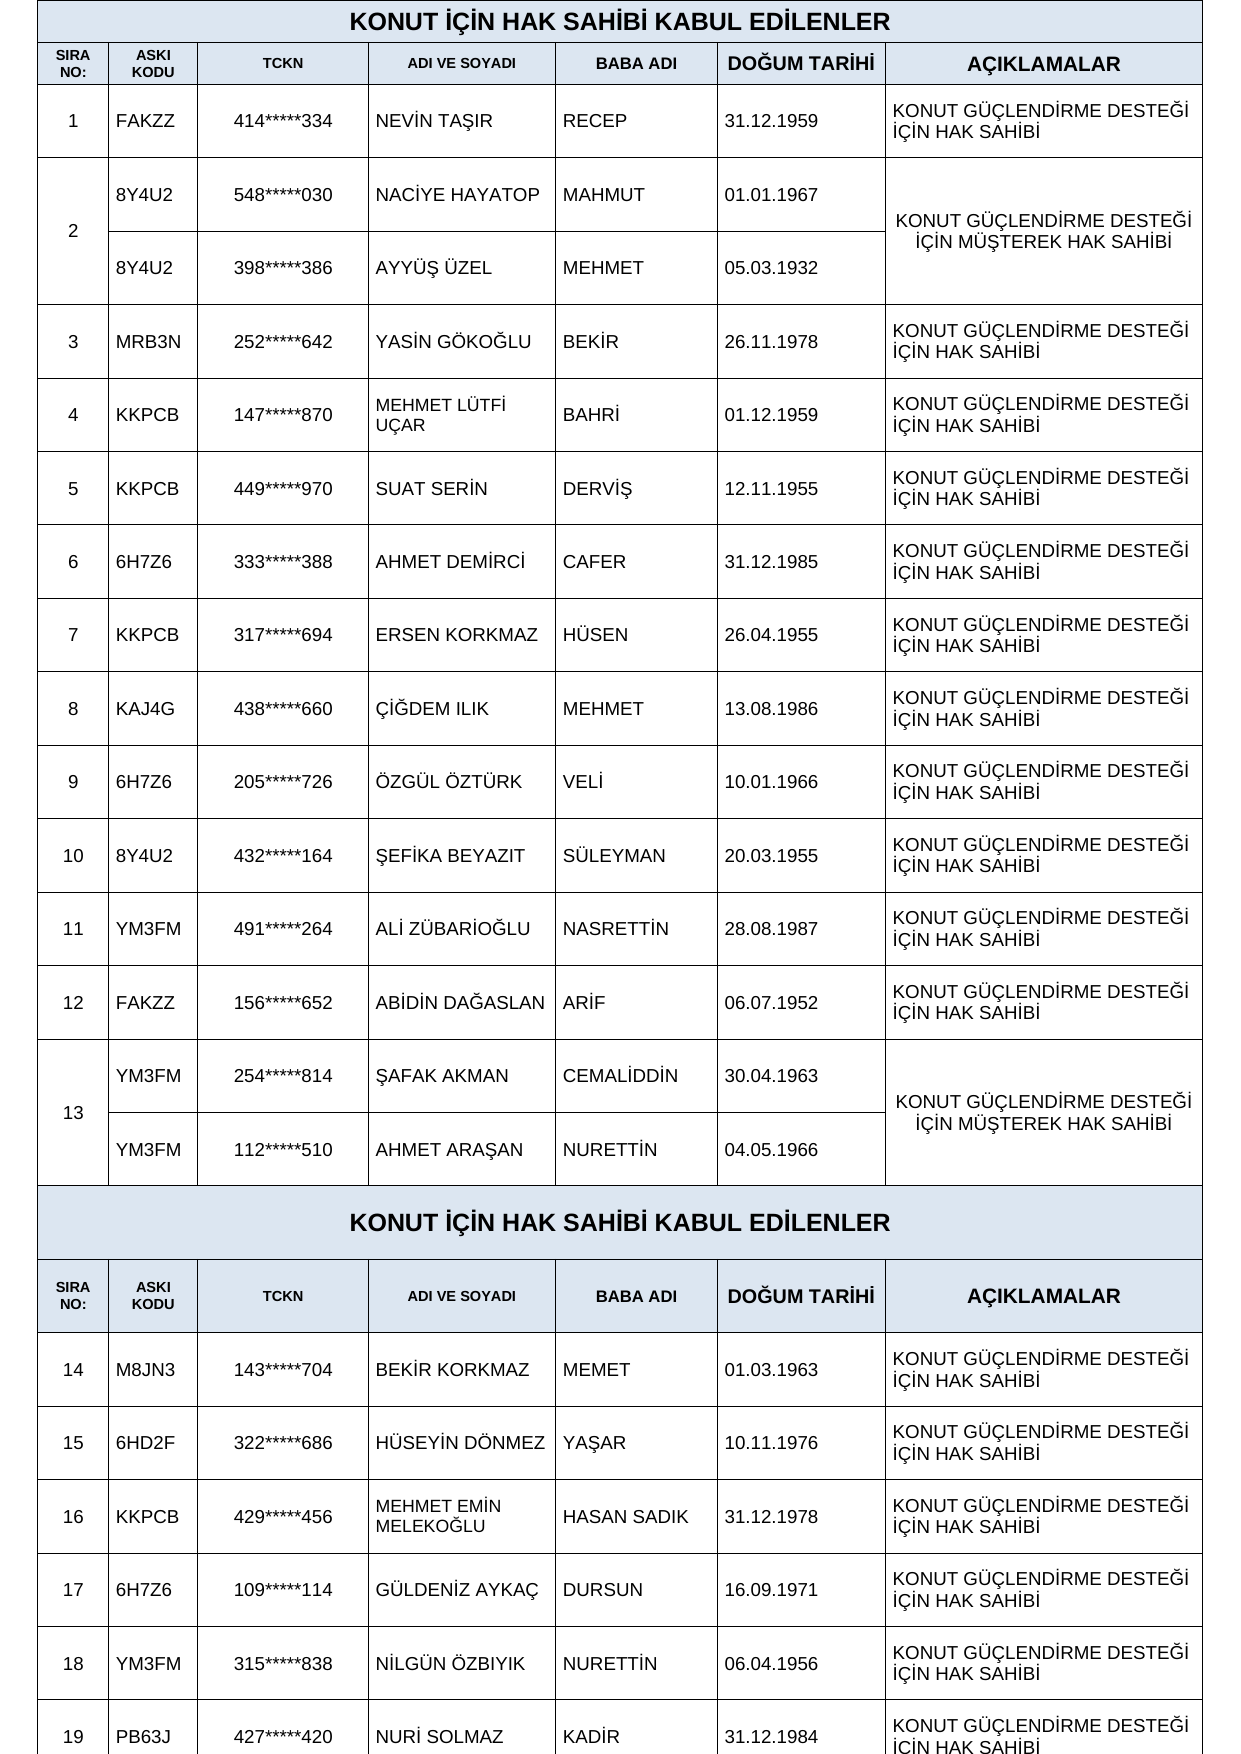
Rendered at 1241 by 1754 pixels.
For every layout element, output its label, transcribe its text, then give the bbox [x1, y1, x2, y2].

table_cell 17 [38, 1554, 108, 1626]
table_cell YM3FM [109, 1627, 197, 1699]
table_header KONUT İÇİN HAK SAHİBİ KABUL EDİLENLER [38, 1, 1202, 42]
table_cell KONUT GÜÇLENDİRME DESTEĞİ İÇİN HAK SAHİBİ [886, 819, 1202, 892]
table_cell 8Y4U2 [109, 158, 197, 231]
table_cell BEKİR KORKMAZ [369, 1333, 555, 1406]
table_cell GÜLDENİZ AYKAÇ [369, 1554, 555, 1626]
table_cell AÇIKLAMALAR [886, 1260, 1202, 1332]
table_cell ASKI KODU [109, 43, 197, 84]
table_cell 2 [38, 158, 108, 304]
table_cell 8Y4U2 [109, 232, 197, 304]
table_cell 06.04.1956 [718, 1627, 885, 1699]
table_cell HÜSEYİN DÖNMEZ [369, 1407, 555, 1479]
table_cell KONUT GÜÇLENDİRME DESTEĞİ İÇİN HAK SAHİBİ [886, 1407, 1202, 1479]
table_cell 16 [38, 1480, 108, 1552]
table_cell HASAN SADIK [556, 1480, 717, 1552]
table_cell 315*****838 [198, 1627, 368, 1699]
table_cell KONUT GÜÇLENDİRME DESTEĞİ İÇİN HAK SAHİBİ [886, 893, 1202, 965]
table_cell NACİYE HAYATOP [369, 158, 555, 231]
table_cell NURİ SOLMAZ [369, 1700, 555, 1754]
table_cell KKPCB [109, 599, 197, 671]
table_cell 31.12.1984 [718, 1700, 885, 1754]
table_cell FAKZZ [109, 85, 197, 157]
table_cell 112*****510 [198, 1113, 368, 1185]
table_cell 06.07.1952 [718, 966, 885, 1038]
table_cell KONUT GÜÇLENDİRME DESTEĞİ İÇİN HAK SAHİBİ [886, 452, 1202, 524]
table_cell ARİF [556, 966, 717, 1038]
table_cell DERVİŞ [556, 452, 717, 524]
table_cell NURETTİN [556, 1113, 717, 1185]
table_cell 449*****970 [198, 452, 368, 524]
table_cell ADI VE SOYADI [369, 43, 555, 84]
table_cell SIRA NO: [38, 1260, 108, 1332]
table_cell DOĞUM TARİHİ [718, 1260, 885, 1332]
table_cell MEHMET LÜTFİ UÇAR [369, 379, 555, 451]
table_cell MRB3N [109, 305, 197, 377]
table_cell 4 [38, 379, 108, 451]
table_cell AYYÜŞ ÜZEL [369, 232, 555, 304]
table_cell HÜSEN [556, 599, 717, 671]
table_cell YM3FM [109, 893, 197, 965]
table_cell BABA ADI [556, 1260, 717, 1332]
table_cell 14 [38, 1333, 108, 1406]
table_cell 01.12.1959 [718, 379, 885, 451]
table_cell 01.03.1963 [718, 1333, 885, 1406]
table_cell 7 [38, 599, 108, 671]
table_cell 31.12.1978 [718, 1480, 885, 1552]
table_cell 8 [38, 672, 108, 745]
table_cell YM3FM [109, 1040, 197, 1112]
table_cell 333*****388 [198, 525, 368, 598]
table_cell KONUT GÜÇLENDİRME DESTEĞİ İÇİN MÜŞTEREK HAK SAHİBİ [886, 1040, 1202, 1185]
table_cell YAŞAR [556, 1407, 717, 1479]
table_cell 429*****456 [198, 1480, 368, 1552]
table_cell 13 [38, 1040, 108, 1185]
table_cell 6H7Z6 [109, 1554, 197, 1626]
table_cell ÇİĞDEM ILIK [369, 672, 555, 745]
table_cell KKPCB [109, 452, 197, 524]
table_cell 10 [38, 819, 108, 892]
table_cell 548*****030 [198, 158, 368, 231]
table_cell 13.08.1986 [718, 672, 885, 745]
table_cell DURSUN [556, 1554, 717, 1626]
table_cell 491*****264 [198, 893, 368, 965]
table_cell 30.04.1963 [718, 1040, 885, 1112]
table_cell 12 [38, 966, 108, 1038]
table_cell KONUT GÜÇLENDİRME DESTEĞİ İÇİN MÜŞTEREK HAK SAHİBİ [886, 158, 1202, 304]
table_cell 6H7Z6 [109, 525, 197, 598]
table_cell NURETTİN [556, 1627, 717, 1699]
table_cell KONUT GÜÇLENDİRME DESTEĞİ İÇİN HAK SAHİBİ [886, 1333, 1202, 1406]
table_cell 15 [38, 1407, 108, 1479]
table_cell ABİDİN DAĞASLAN [369, 966, 555, 1038]
table_cell 438*****660 [198, 672, 368, 745]
table_cell VELİ [556, 746, 717, 818]
table_cell 26.04.1955 [718, 599, 885, 671]
table_cell YM3FM [109, 1113, 197, 1185]
table_cell 8Y4U2 [109, 819, 197, 892]
table_cell 432*****164 [198, 819, 368, 892]
table_cell SÜLEYMAN [556, 819, 717, 892]
table_cell 04.05.1966 [718, 1113, 885, 1185]
table_cell ERSEN KORKMAZ [369, 599, 555, 671]
table_cell ŞEFİKA BEYAZIT [369, 819, 555, 892]
table_cell 398*****386 [198, 232, 368, 304]
table_cell 3 [38, 305, 108, 377]
table_cell 6HD2F [109, 1407, 197, 1479]
table_cell ADI VE SOYADI [369, 1260, 555, 1332]
table_cell ŞAFAK AKMAN [369, 1040, 555, 1112]
table_cell 252*****642 [198, 305, 368, 377]
table_cell 05.03.1932 [718, 232, 885, 304]
table_cell KONUT İÇİN HAK SAHİBİ KABUL EDİLENLER [38, 1186, 1202, 1259]
table_cell SUAT SERİN [369, 452, 555, 524]
table_cell KONUT GÜÇLENDİRME DESTEĞİ İÇİN HAK SAHİBİ [886, 85, 1202, 157]
table_cell KONUT GÜÇLENDİRME DESTEĞİ İÇİN HAK SAHİBİ [886, 1700, 1202, 1754]
table_cell BAHRİ [556, 379, 717, 451]
table_cell 12.11.1955 [718, 452, 885, 524]
table_cell AHMET DEMİRCİ [369, 525, 555, 598]
table_cell 143*****704 [198, 1333, 368, 1406]
table_cell M8JN3 [109, 1333, 197, 1406]
table_cell KONUT GÜÇLENDİRME DESTEĞİ İÇİN HAK SAHİBİ [886, 1554, 1202, 1626]
table_cell YASİN GÖKOĞLU [369, 305, 555, 377]
table_cell CAFER [556, 525, 717, 598]
table_cell KONUT GÜÇLENDİRME DESTEĞİ İÇİN HAK SAHİBİ [886, 1627, 1202, 1699]
table_cell 6H7Z6 [109, 746, 197, 818]
table_cell 322*****686 [198, 1407, 368, 1479]
table_cell KONUT GÜÇLENDİRME DESTEĞİ İÇİN HAK SAHİBİ [886, 599, 1202, 671]
table_cell MEMET [556, 1333, 717, 1406]
table_cell KONUT GÜÇLENDİRME DESTEĞİ İÇİN HAK SAHİBİ [886, 672, 1202, 745]
table_cell ALİ ZÜBARİOĞLU [369, 893, 555, 965]
table_cell ASKI KODU [109, 1260, 197, 1332]
table_cell TCKN [198, 43, 368, 84]
table_cell KONUT GÜÇLENDİRME DESTEĞİ İÇİN HAK SAHİBİ [886, 379, 1202, 451]
table_cell MEHMET [556, 232, 717, 304]
table_cell 01.01.1967 [718, 158, 885, 231]
table_cell NİLGÜN ÖZBIYIK [369, 1627, 555, 1699]
table_cell 414*****334 [198, 85, 368, 157]
table_cell 9 [38, 746, 108, 818]
table_cell 18 [38, 1627, 108, 1699]
table_cell KKPCB [109, 1480, 197, 1552]
table_cell KONUT GÜÇLENDİRME DESTEĞİ İÇİN HAK SAHİBİ [886, 746, 1202, 818]
table_cell 31.12.1985 [718, 525, 885, 598]
table_cell RECEP [556, 85, 717, 157]
table_cell 10.01.1966 [718, 746, 885, 818]
table_cell NASRETTİN [556, 893, 717, 965]
table_cell KADİR [556, 1700, 717, 1754]
table_cell 254*****814 [198, 1040, 368, 1112]
table_cell 156*****652 [198, 966, 368, 1038]
table_cell 427*****420 [198, 1700, 368, 1754]
table_cell 147*****870 [198, 379, 368, 451]
table_cell AHMET ARAŞAN [369, 1113, 555, 1185]
table_cell KONUT GÜÇLENDİRME DESTEĞİ İÇİN HAK SAHİBİ [886, 305, 1202, 377]
table_cell NEVİN TAŞIR [369, 85, 555, 157]
table_cell KONUT GÜÇLENDİRME DESTEĞİ İÇİN HAK SAHİBİ [886, 1480, 1202, 1552]
table_cell 10.11.1976 [718, 1407, 885, 1479]
table_cell KAJ4G [109, 672, 197, 745]
table_cell BABA ADI [556, 43, 717, 84]
table_cell MEHMET EMİN MELEKOĞLU [369, 1480, 555, 1552]
table_cell ÖZGÜL ÖZTÜRK [369, 746, 555, 818]
table_cell SIRA NO: [38, 43, 108, 84]
table_cell 109*****114 [198, 1554, 368, 1626]
table_cell FAKZZ [109, 966, 197, 1038]
table_cell CEMALİDDİN [556, 1040, 717, 1112]
table_cell 1 [38, 85, 108, 157]
table_cell 5 [38, 452, 108, 524]
table_cell 20.03.1955 [718, 819, 885, 892]
table_cell 317*****694 [198, 599, 368, 671]
table_cell KKPCB [109, 379, 197, 451]
table_cell DOĞUM TARİHİ [718, 43, 885, 84]
table_cell MAHMUT [556, 158, 717, 231]
table_cell 28.08.1987 [718, 893, 885, 965]
table_cell 26.11.1978 [718, 305, 885, 377]
table_cell TCKN [198, 1260, 368, 1332]
table_cell KONUT GÜÇLENDİRME DESTEĞİ İÇİN HAK SAHİBİ [886, 966, 1202, 1038]
table_cell PB63J [109, 1700, 197, 1754]
table_cell 205*****726 [198, 746, 368, 818]
table_cell KONUT GÜÇLENDİRME DESTEĞİ İÇİN HAK SAHİBİ [886, 525, 1202, 598]
table_cell 19 [38, 1700, 108, 1754]
table_cell 6 [38, 525, 108, 598]
table_cell 31.12.1959 [718, 85, 885, 157]
table_cell BEKİR [556, 305, 717, 377]
table_cell MEHMET [556, 672, 717, 745]
table_cell AÇIKLAMALAR [886, 43, 1202, 84]
table_cell 16.09.1971 [718, 1554, 885, 1626]
table_cell 11 [38, 893, 108, 965]
